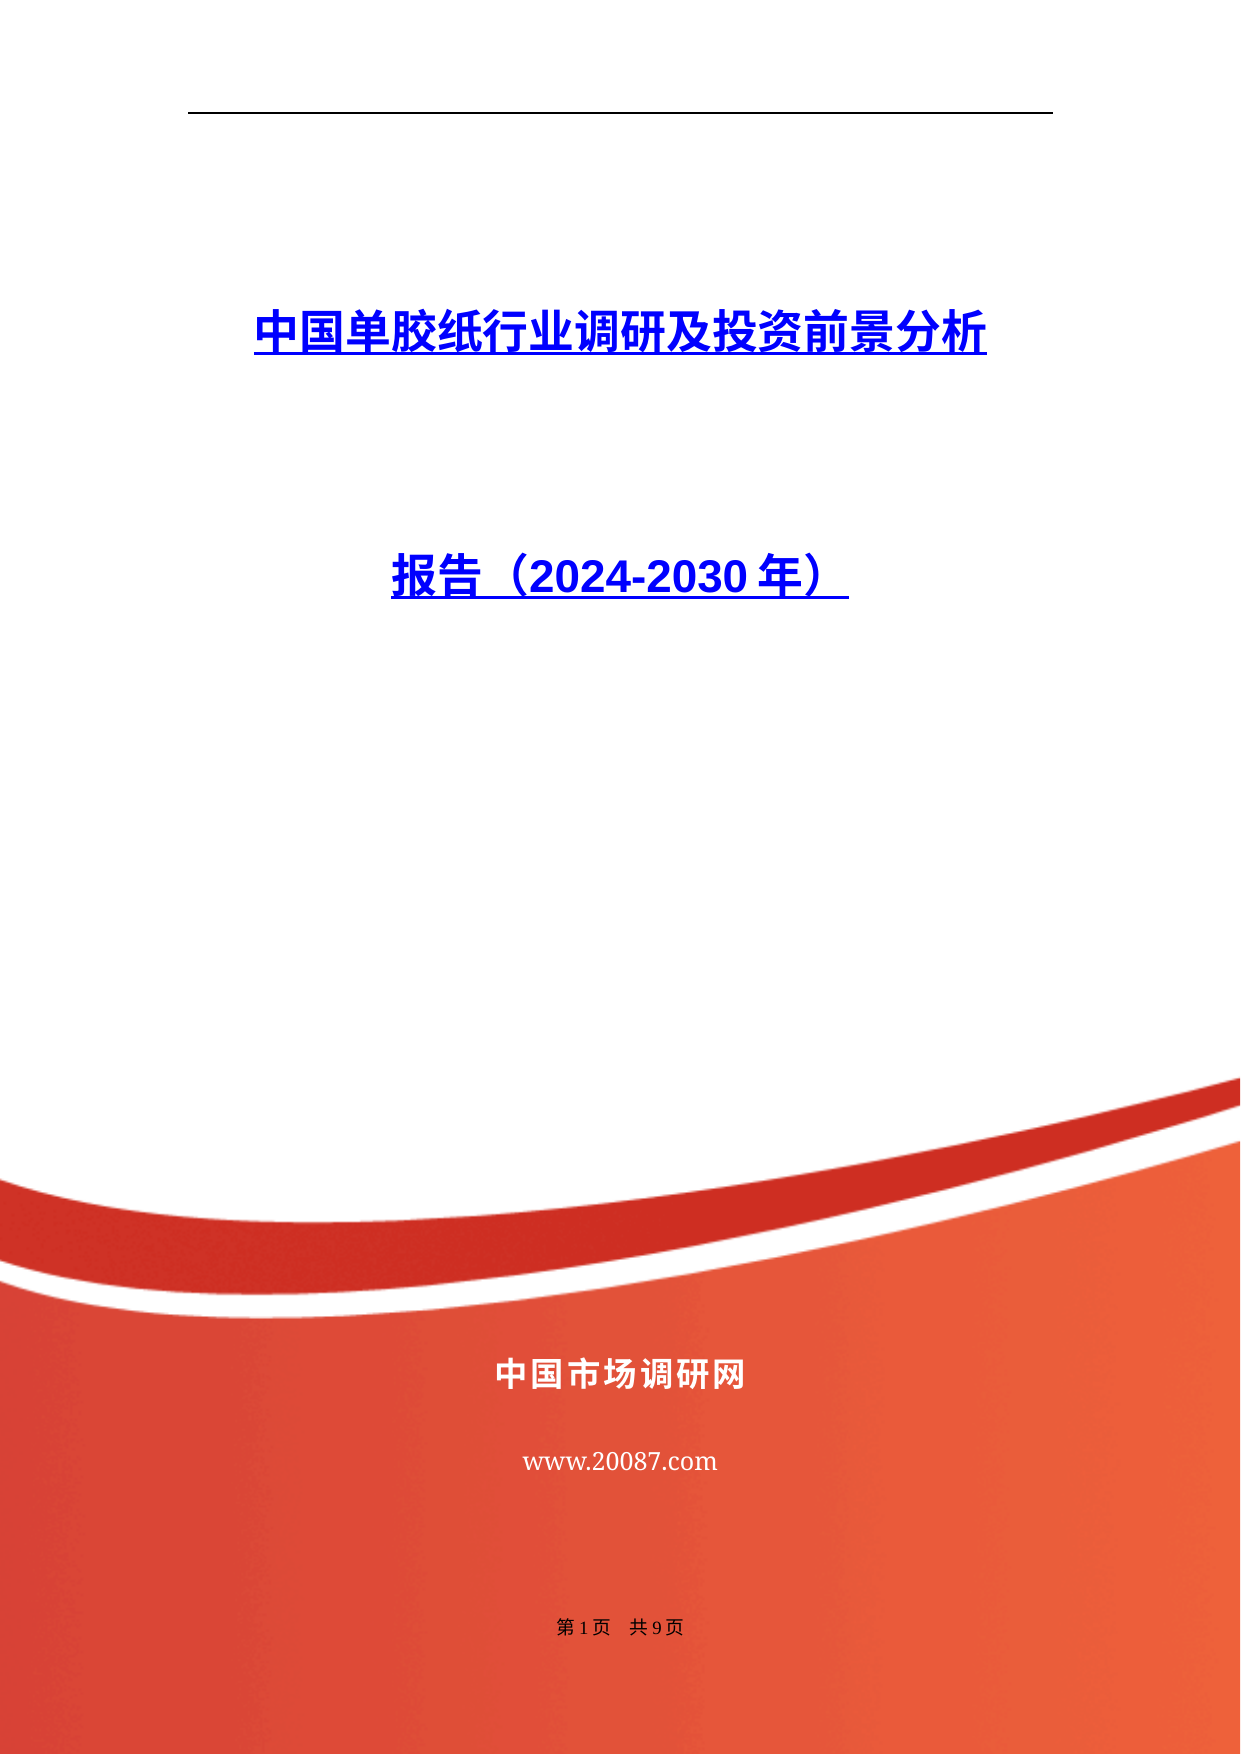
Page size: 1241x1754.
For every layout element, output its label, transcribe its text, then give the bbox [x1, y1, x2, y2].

text www.20087.com [187, 1428, 1053, 1493]
subtitle 中国市场调研网 [187, 1339, 1053, 1404]
table_header 中国单胶纸行业调研及投资前景分析报告（2024-2030年） [188, 207, 1053, 773]
picture [0, 1006, 1241, 1754]
